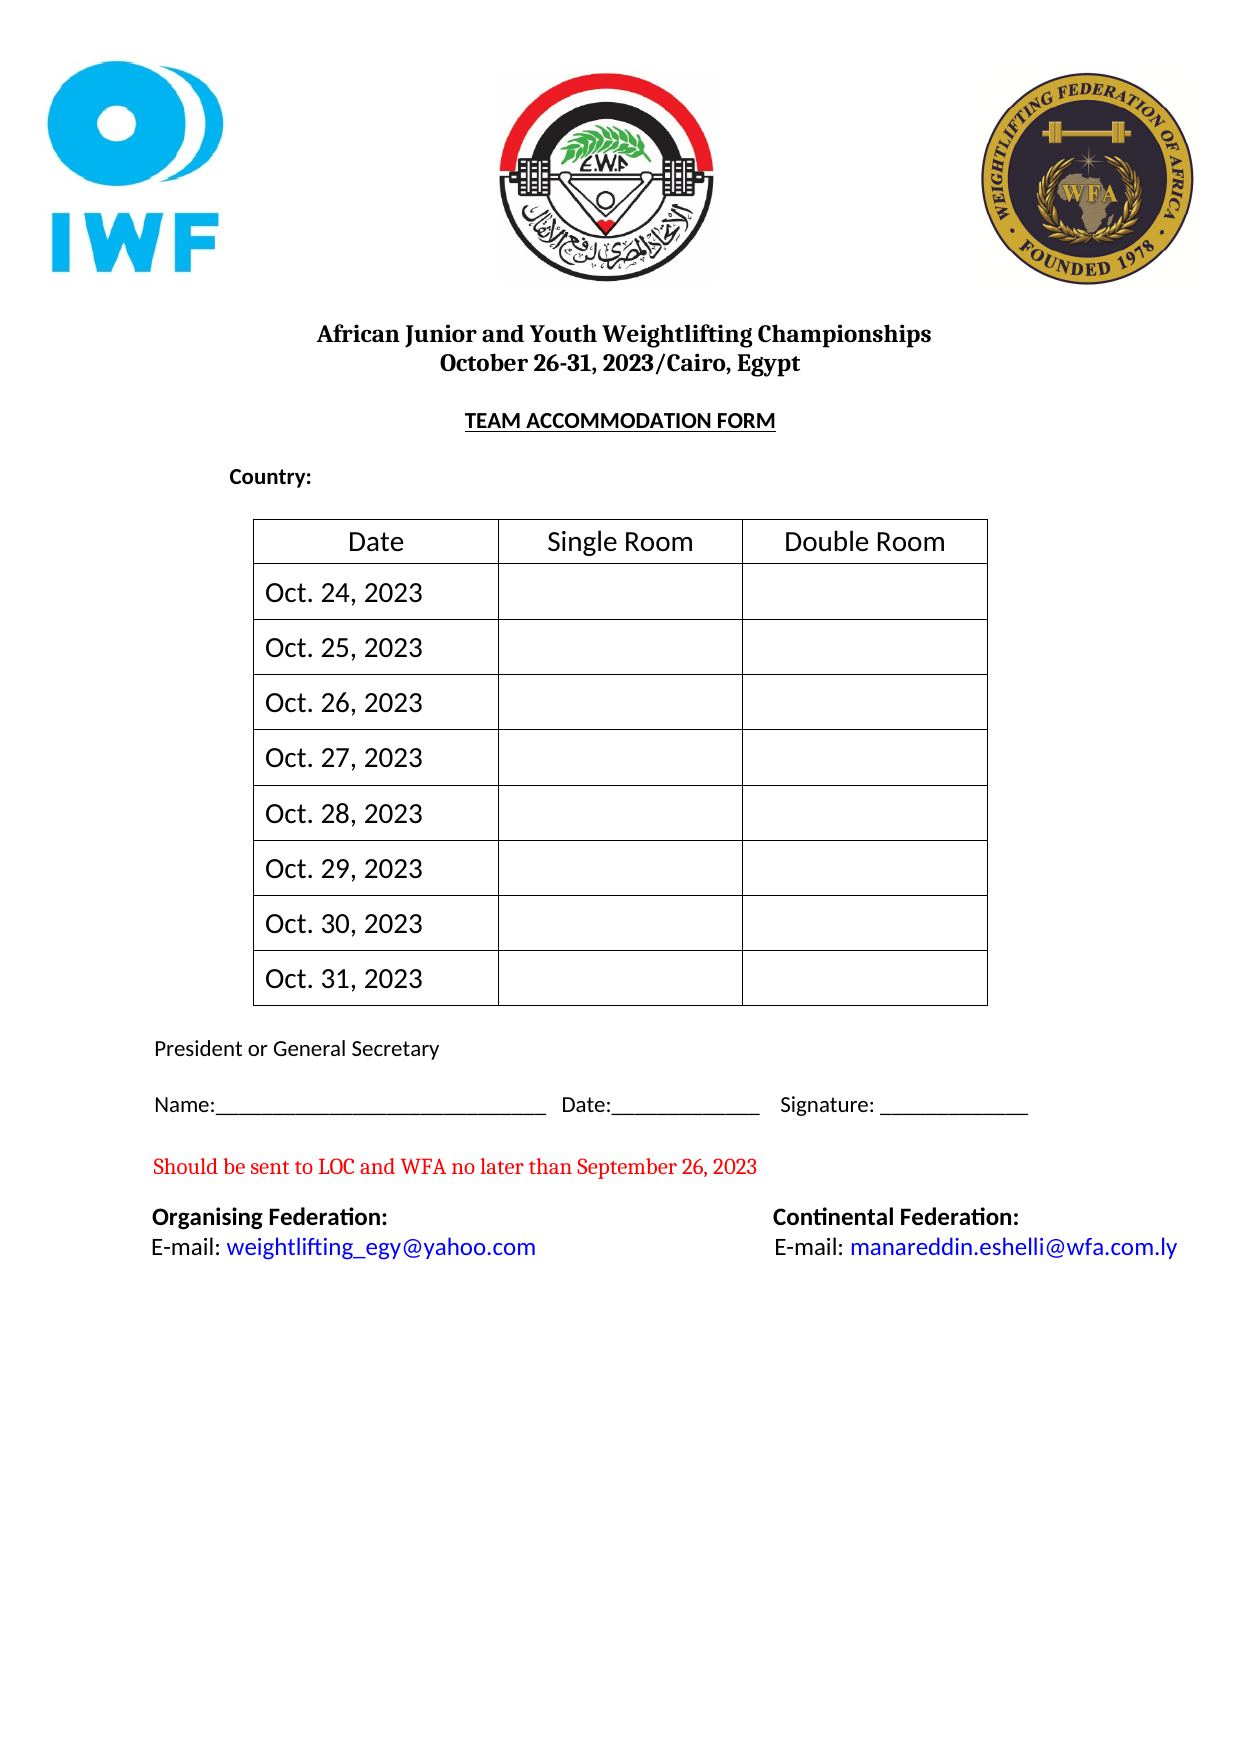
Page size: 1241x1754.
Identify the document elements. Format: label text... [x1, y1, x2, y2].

picture [44, 57, 227, 276]
table_cell Oct. 29, 2023 [254, 841, 498, 895]
text October 26-31, 2023/Cairo, Egypt [147, 349, 1093, 378]
picture [979, 72, 1197, 286]
table_cell [499, 675, 742, 729]
table_cell [743, 896, 987, 950]
table_cell [743, 620, 987, 674]
text Should be sent to LOC and WFA no later than September 26, 2023 [119, 1154, 1181, 1180]
table_cell [743, 841, 987, 895]
table_cell [743, 730, 987, 784]
table_cell [743, 564, 987, 619]
table_cell Oct. 24, 2023 [254, 564, 498, 619]
text African Junior and Youth Weightlifting Championships [147, 320, 1093, 349]
text TEAM ACCOMMODATION FORM [147, 406, 1093, 434]
text Organising Federation: Continental Federation: [119, 1201, 1181, 1231]
picture [496, 71, 715, 282]
table_cell Oct. 28, 2023 [254, 786, 498, 840]
table_cell Oct. 25, 2023 [254, 620, 498, 674]
table_cell Oct. 31, 2023 [254, 951, 498, 1005]
table_cell [499, 786, 742, 840]
table_header Date [254, 520, 498, 563]
text E-mail: weightlifting_egy@yahoo.com E-mail: manareddin.eshelli@wfa.com.ly [119, 1231, 1181, 1262]
table_cell Oct. 30, 2023 [254, 896, 498, 950]
table_cell [499, 564, 742, 619]
table_cell Oct. 26, 2023 [254, 675, 498, 729]
table_cell [743, 675, 987, 729]
table_cell [743, 786, 987, 840]
table_cell [499, 730, 742, 784]
table_cell [499, 896, 742, 950]
text President or General Secretary [119, 1034, 1181, 1062]
table_cell [499, 951, 742, 1005]
table_header Double Room [743, 520, 987, 563]
text Name:_____________________________ Date:_____________ Signature: _____________ [119, 1090, 1181, 1118]
table_cell [743, 951, 987, 1005]
table_header Single Room [499, 520, 742, 563]
table_cell [499, 620, 742, 674]
table_cell Oct. 27, 2023 [254, 730, 498, 784]
table_cell [499, 841, 742, 895]
text Country: [147, 462, 1093, 490]
